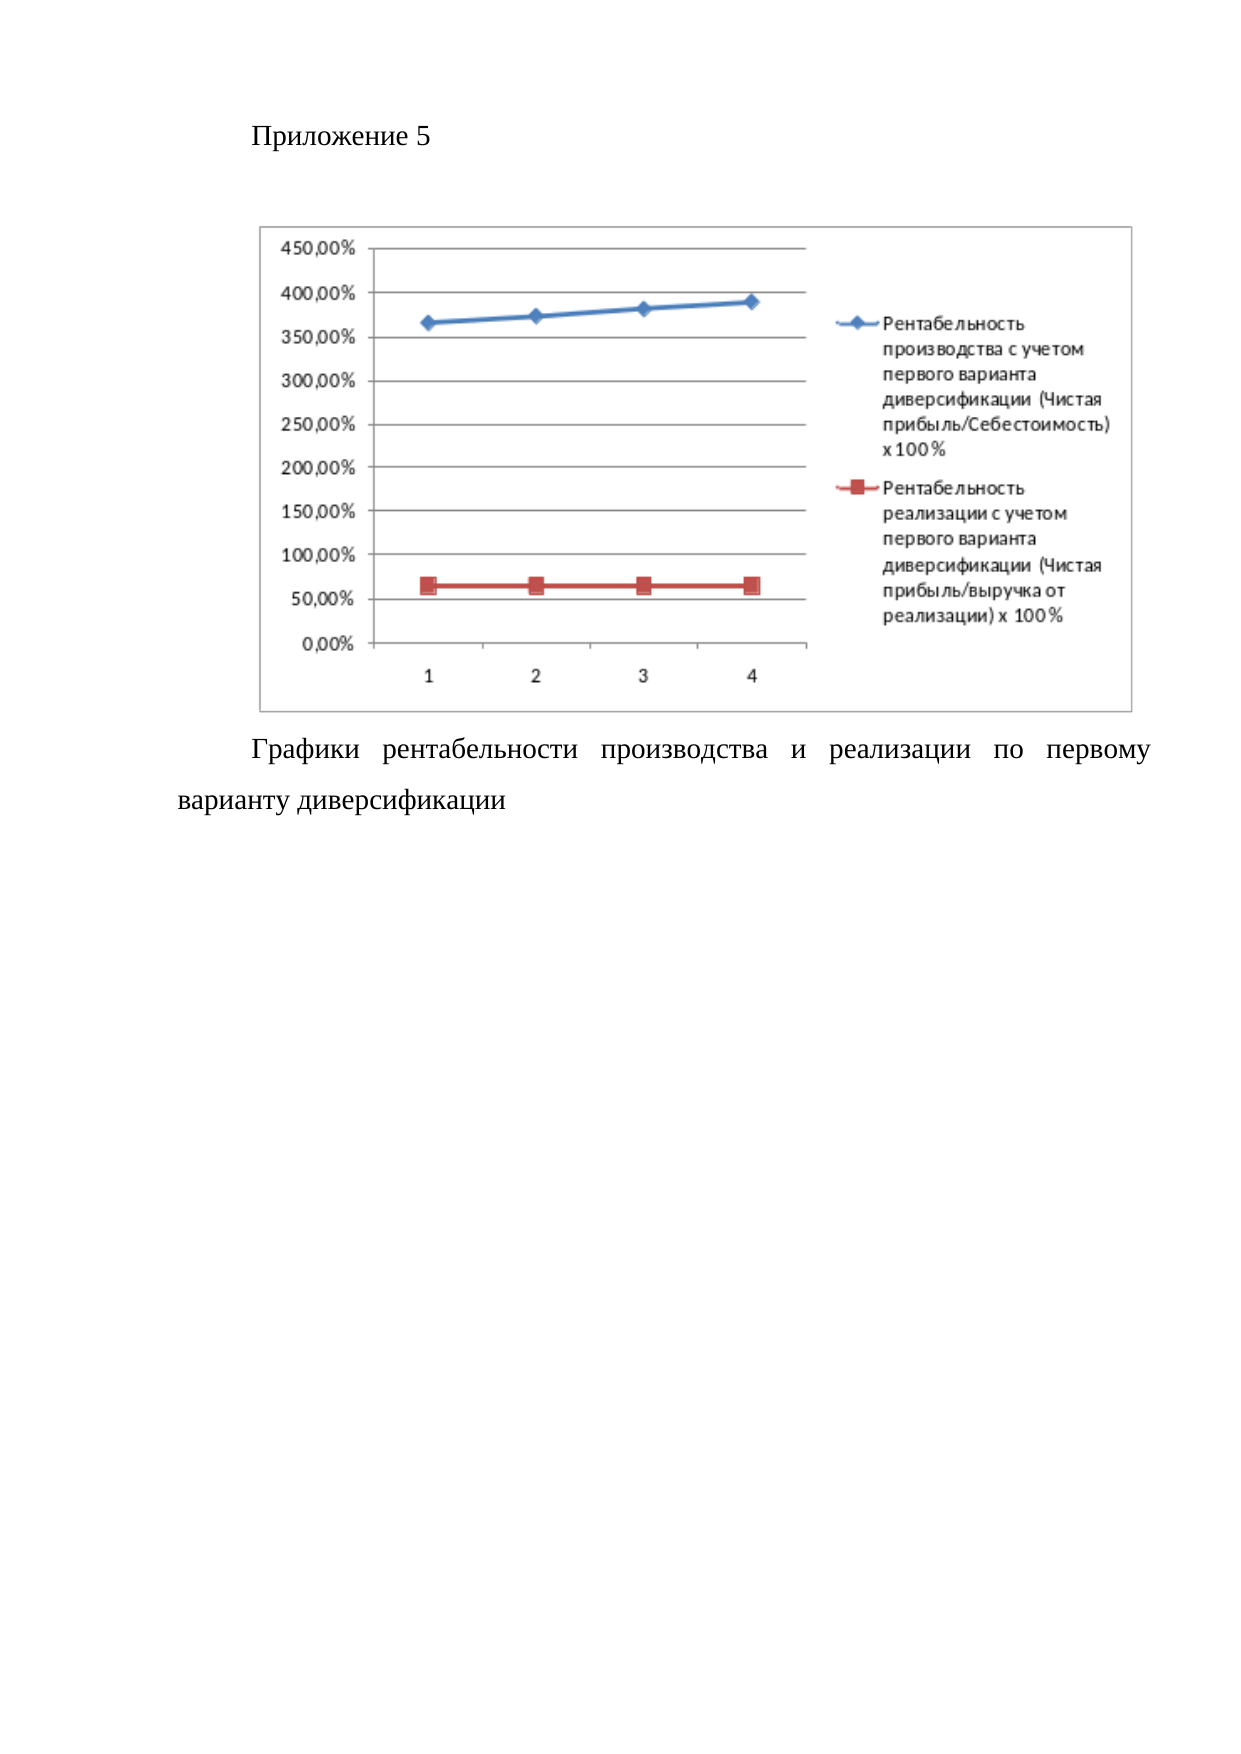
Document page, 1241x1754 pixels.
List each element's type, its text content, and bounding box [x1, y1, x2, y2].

text Графики рентабельности производства и реализации по первому варианту диверсификации [177, 732, 1152, 815]
text Приложение 5 [177, 118, 1152, 152]
